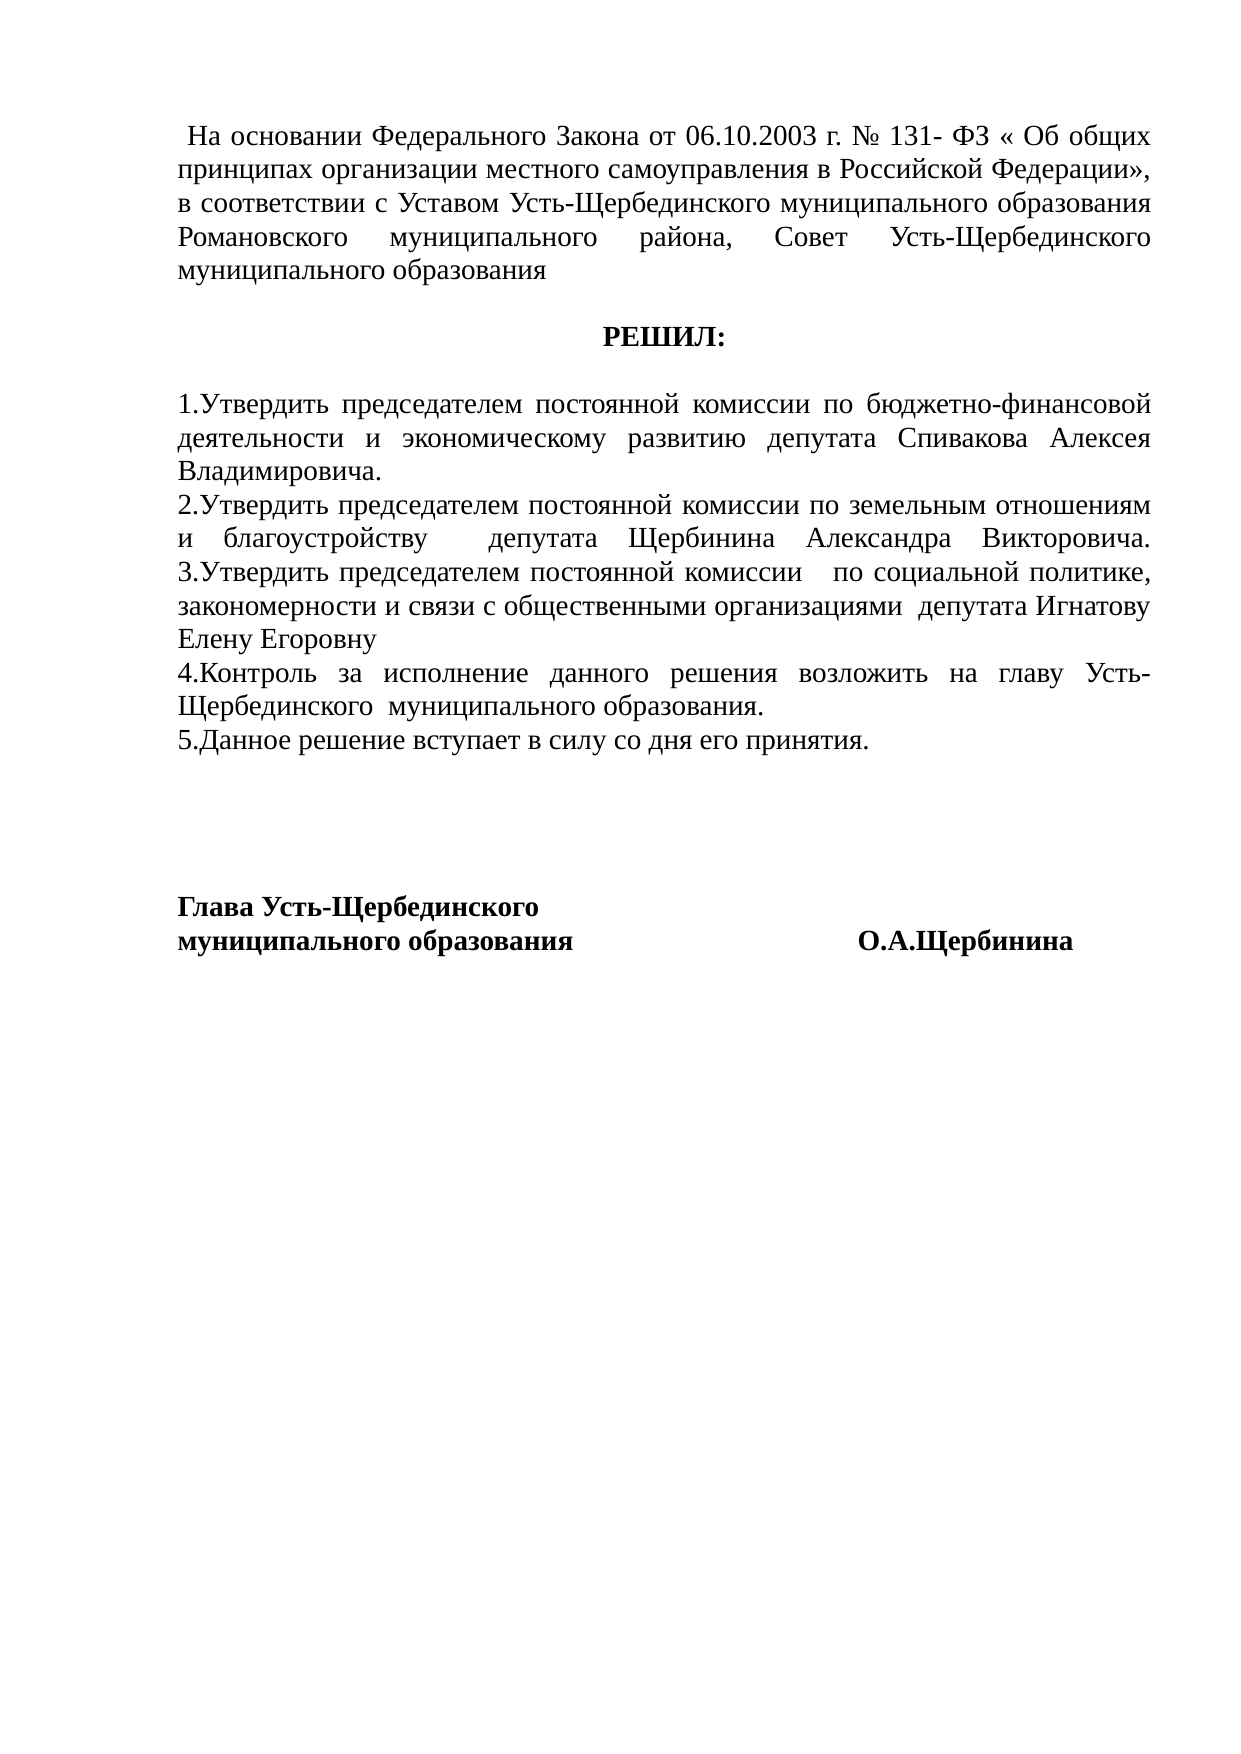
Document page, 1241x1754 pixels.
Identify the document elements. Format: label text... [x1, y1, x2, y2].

text муниципального образования О.А.Щербинина [177, 923, 1152, 957]
text 1.Утвердить председателем постоянной комиссии по бюджетно-финансовой деятельности и экономическому развитию депутата Спивакова Алексея Владимировича. [177, 386, 1152, 487]
text РЕШИЛ: [177, 319, 1152, 353]
text Глава Усть-Щербединского [177, 889, 1152, 923]
text 4.Контроль за исполнение данного решения возложить на главу Усть-Щербединского муниципального образования. [177, 655, 1152, 722]
text 5.Данное решение вступает в силу со дня его принятия. [177, 722, 1152, 755]
text На основании Федерального Закона от 06.10.2003 г. № 131- ФЗ « Об общих принципах организации местного самоуправления в Российской Федерации», в соответствии с Уставом Усть-Щербединского муниципального образования Романовского муниципального района, Совет Усть-Щербединского муниципального образования [177, 118, 1152, 286]
